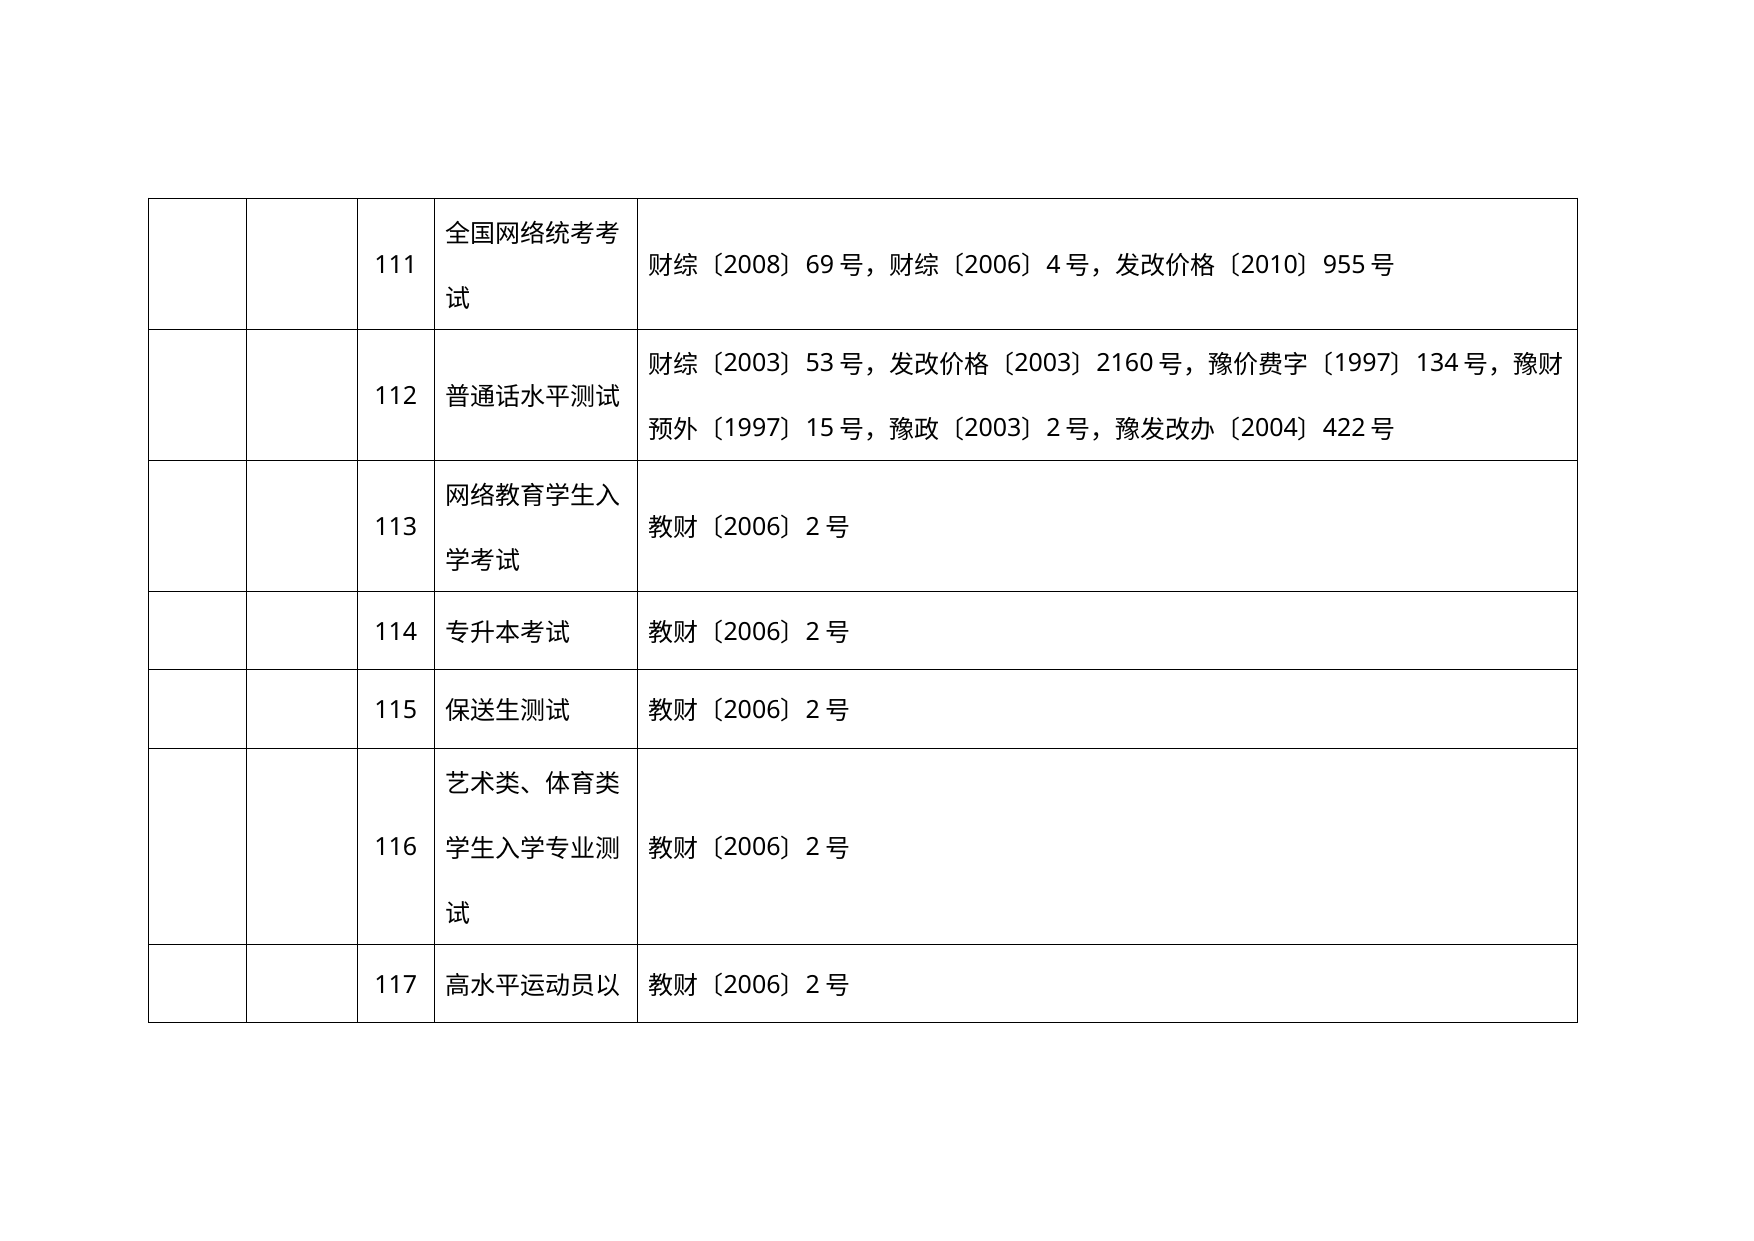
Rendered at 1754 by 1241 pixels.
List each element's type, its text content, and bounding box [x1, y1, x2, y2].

table_cell [149, 592, 246, 669]
table_cell [149, 461, 246, 591]
table_cell 艺术类、体育类学生入学专业测试 [435, 749, 637, 944]
table_cell [247, 330, 357, 460]
table_cell 111 [358, 199, 434, 329]
table_cell [149, 749, 246, 944]
table_cell 教财〔2006〕2号 [638, 670, 1577, 748]
table_cell [247, 749, 357, 944]
table_cell 财综〔2008〕69号，财综〔2006〕4号，发改价格〔2010〕955号 [638, 199, 1577, 329]
table_cell 教财〔2006〕2号 [638, 749, 1577, 944]
table_cell 113 [358, 461, 434, 591]
table_cell 专升本考试 [435, 592, 637, 669]
table_cell [247, 670, 357, 748]
table_cell 保送生测试 [435, 670, 637, 748]
table_cell 112 [358, 330, 434, 460]
table_cell [149, 945, 246, 1022]
table_cell 117 [358, 945, 434, 1022]
table_cell 114 [358, 592, 434, 669]
table_cell [149, 670, 246, 748]
table_cell 教财〔2006〕2号 [638, 592, 1577, 669]
table_cell 全国网络统考考试 [435, 199, 637, 329]
table_cell 财综〔2003〕53号，发改价格〔2003〕2160号，豫价费字〔1997〕134号，豫财预外〔1997〕15号，豫政〔2003〕2号，豫发改办〔2004〕422号 [638, 330, 1577, 460]
table_cell [247, 592, 357, 669]
table_cell 普通话水平测试 [435, 330, 637, 460]
table_cell 教财〔2006〕2号 [638, 461, 1577, 591]
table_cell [435, 945, 637, 1022]
table_cell [247, 461, 357, 591]
table_cell 教财〔2006〕2号 [638, 945, 1577, 1022]
table_cell [247, 199, 357, 329]
table_cell [149, 330, 246, 460]
table_cell 网络教育学生入学考试 [435, 461, 637, 591]
table_cell [247, 945, 357, 1022]
table_cell 116 [358, 749, 434, 944]
table_cell [149, 199, 246, 329]
table_cell 115 [358, 670, 434, 748]
